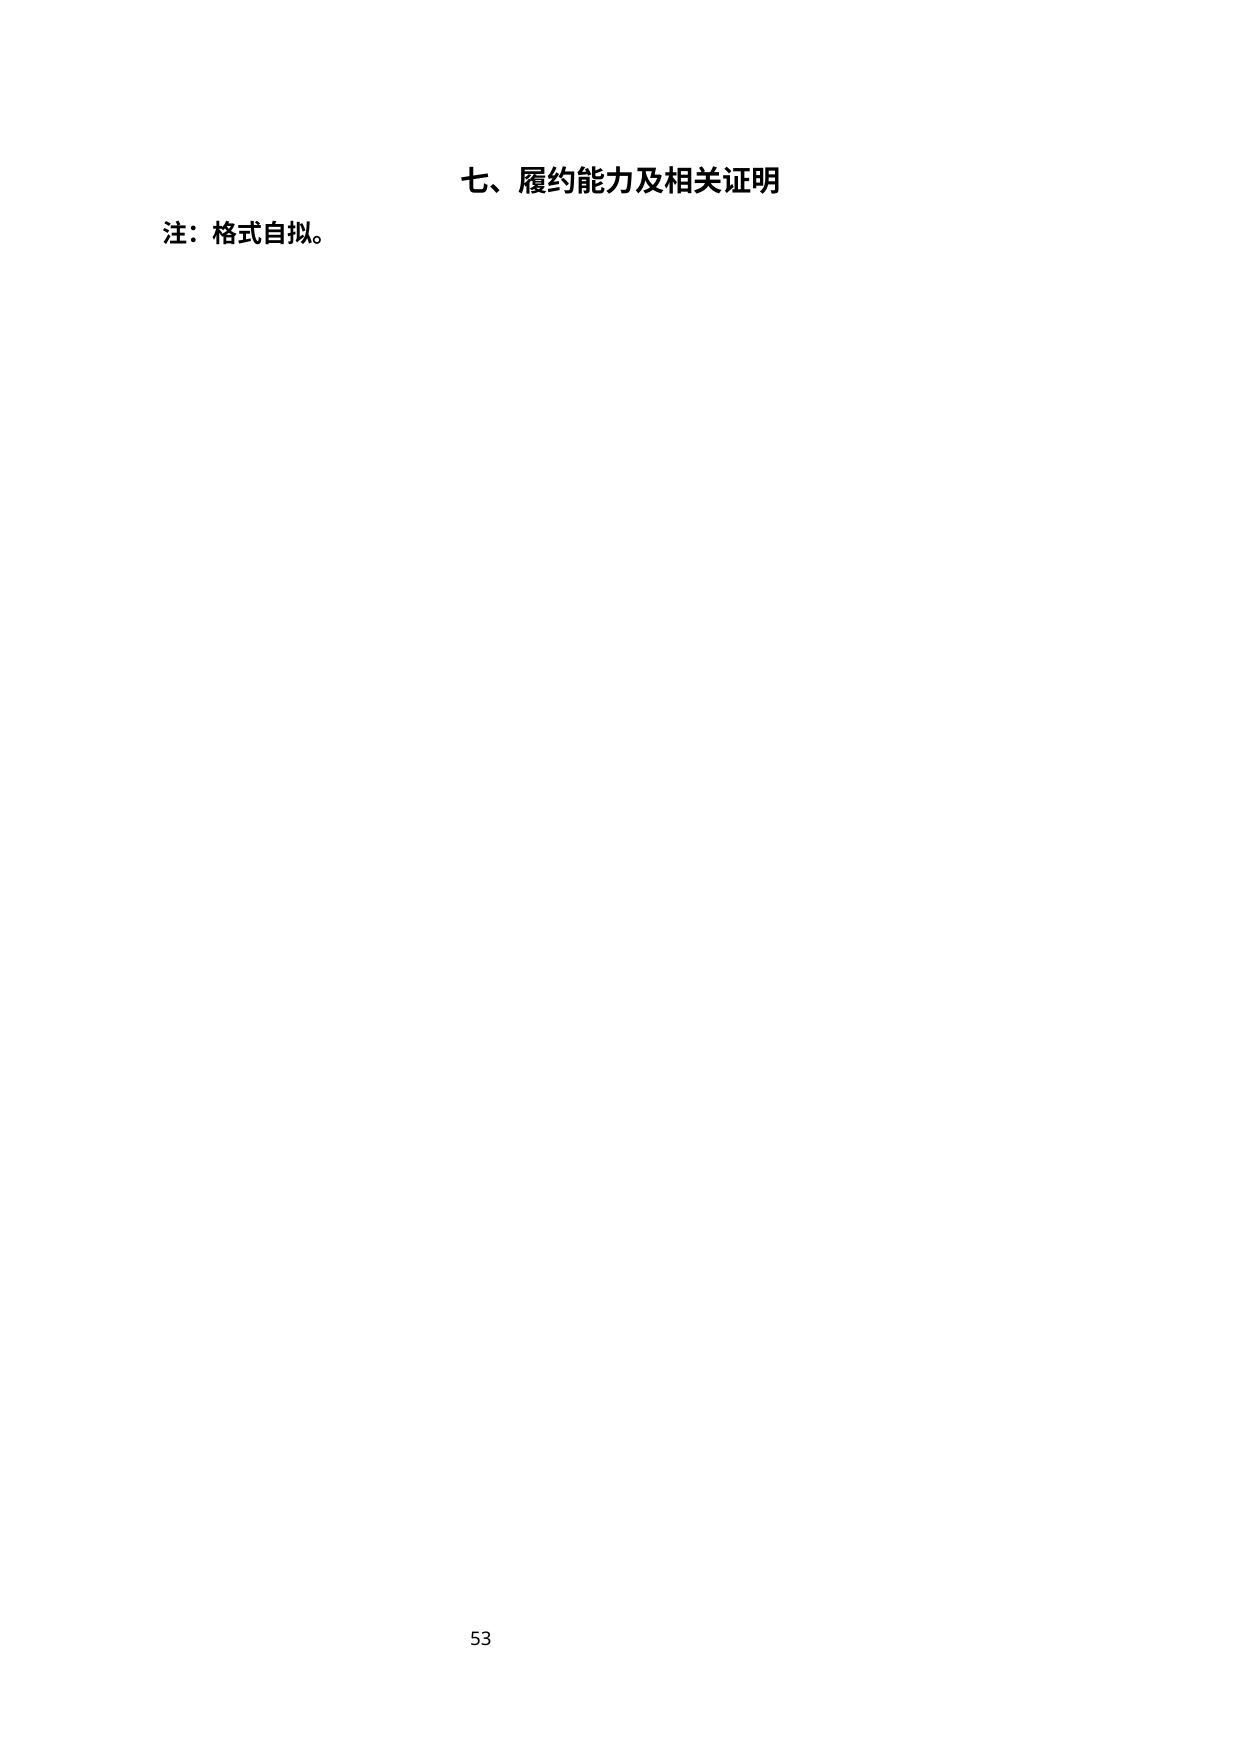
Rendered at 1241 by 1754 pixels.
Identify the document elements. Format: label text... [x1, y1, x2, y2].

text 注：格式自拟。 [112, 206, 1128, 252]
list 履约能力及相关证明 [112, 155, 1128, 201]
